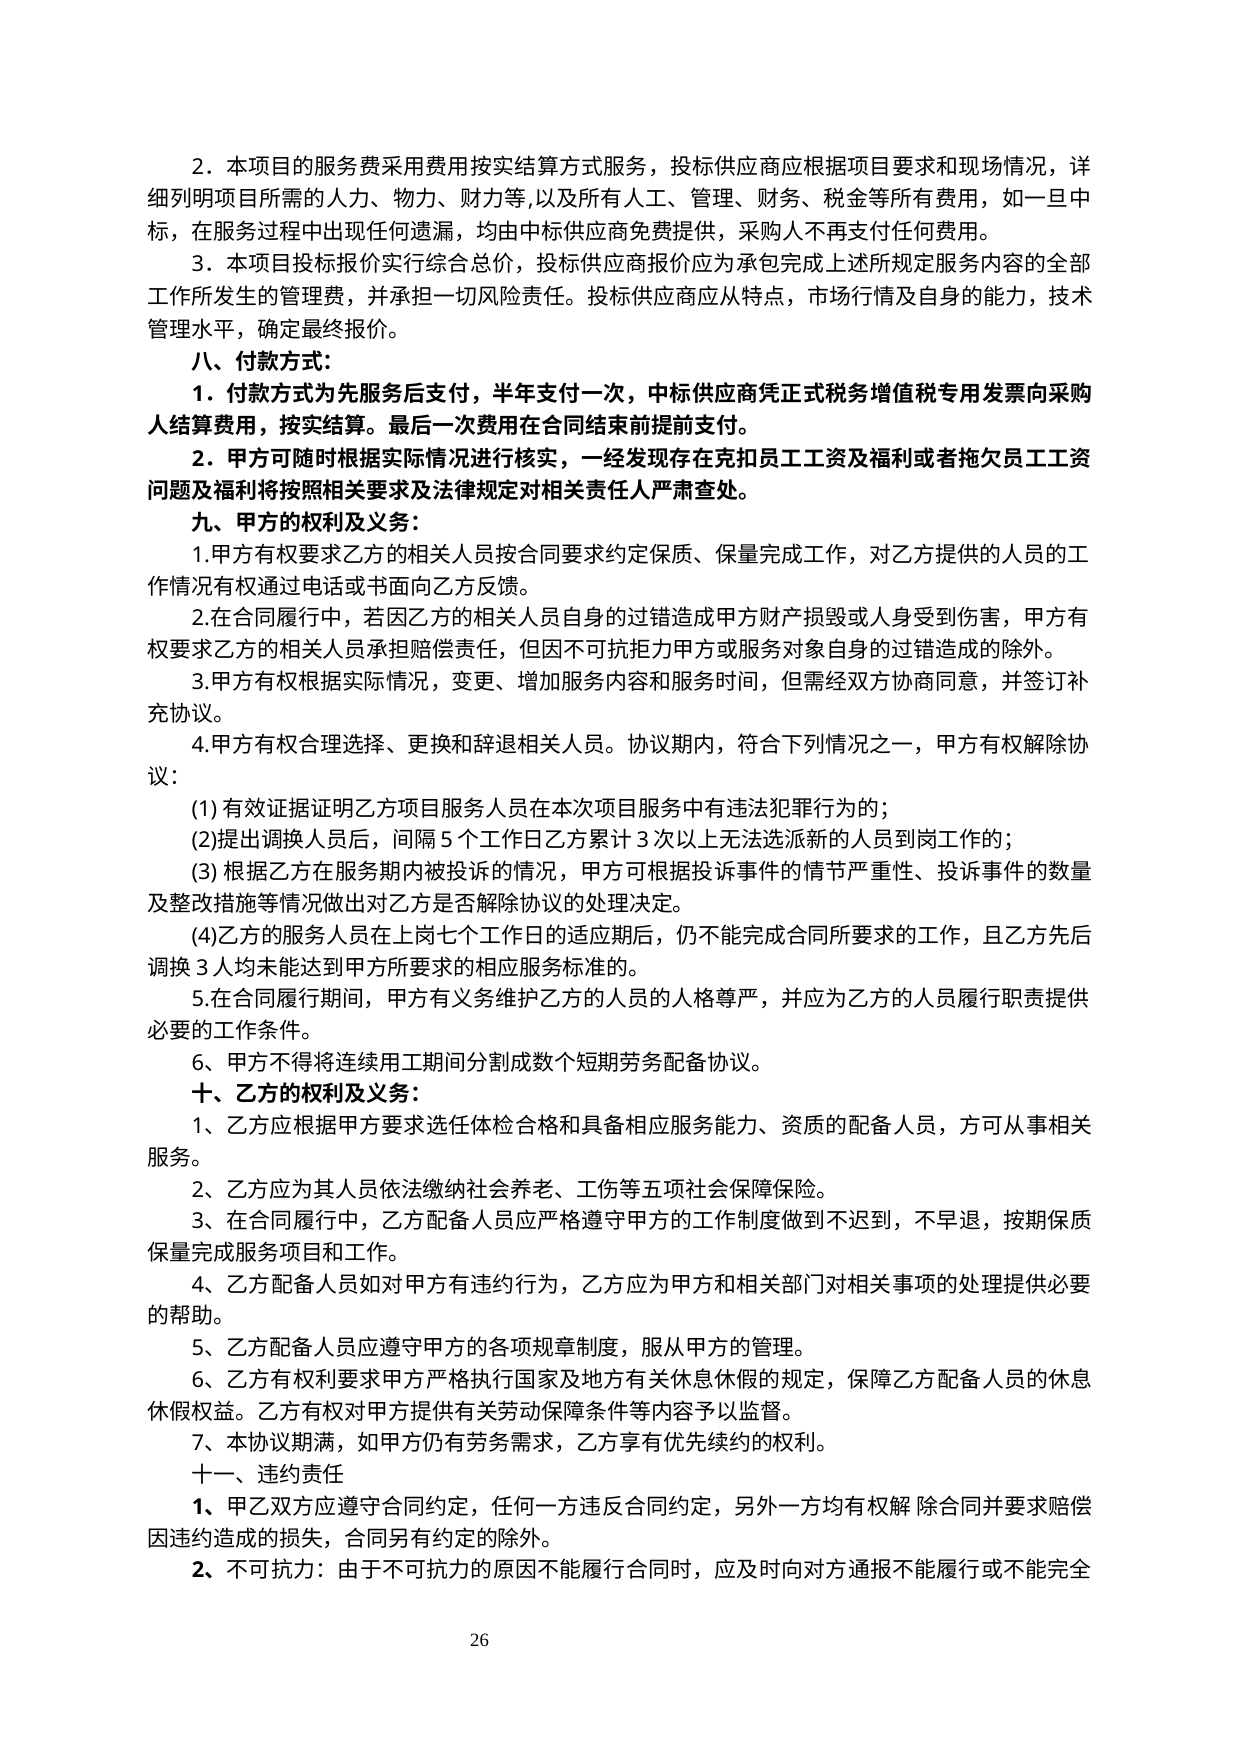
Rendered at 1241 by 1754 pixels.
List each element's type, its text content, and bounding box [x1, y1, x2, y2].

text 6、甲方不得将连续用工期间分割成数个短期劳务配备协议。 [148, 1045, 1093, 1076]
text 6、乙方有权利要求甲方严格执行国家及地方有关休息休假的规定，保障乙方配备人员的休息休假权益。乙方有权对甲方提供有关劳动保障条件等内容予以监督。 [148, 1362, 1093, 1425]
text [148, 1552, 1093, 1584]
list 甲方的权利及义务： [148, 505, 1093, 537]
text (2)提出调换人员后，间隔5个工作日乙方累计3次以上无法选派新的人员到岗工作的； [148, 822, 1093, 854]
list 甲方可随时根据实际情况进行核实，一经发现存在克扣员工工资及福利或者拖欠员工工资问题及福利将按照相关要求及法律规定对相关责任人严肃查处。 [148, 440, 1093, 505]
text 4、乙方配备人员如对甲方有违约行为，乙方应为甲方和相关部门对相关事项的处理提供必要的帮助。 [148, 1267, 1093, 1330]
text 1、乙方应根据甲方要求选任体检合格和具备相应服务能力、资质的配备人员，方可从事相关服务。 [148, 1108, 1093, 1172]
text 7、本协议期满，如甲方仍有劳务需求，乙方享有优先续约的权利。 [148, 1425, 1093, 1457]
text (1) 有效证据证明乙方项目服务人员在本次项目服务中有违法犯罪行为的； [148, 791, 1093, 822]
text 3、在合同履行中，乙方配备人员应严格遵守甲方的工作制度做到不迟到，不早退，按期保质保量完成服务项目和工作。 [148, 1203, 1093, 1267]
text (4)乙方的服务人员在上岗七个工作日的适应期后，仍不能完成合同所要求的工作，且乙方先后调换3人均未能达到甲方所要求的相应服务标准的。 [148, 918, 1093, 981]
text 5、乙方配备人员应遵守甲方的各项规章制度，服从甲方的管理。 [148, 1330, 1093, 1362]
list 付款方式为先服务后支付，半年支付一次，中标供应商凭正式税务增值税专用发票向采购人结算费用，按实结算。最后一次费用在合同结束前提前支付。 [148, 375, 1093, 440]
text 4.甲方有权合理选择、更换和辞退相关人员。协议期内，符合下列情况之一，甲方有权解除协议： [148, 727, 1093, 791]
list 违约责任 [148, 1457, 1093, 1489]
text 5.在合同履行期间，甲方有义务维护乙方的人员的人格尊严，并应为乙方的人员履行职责提供必要的工作条件。 [148, 981, 1093, 1045]
list 本项目的服务费采用费用按实结算方式服务，投标供应商应根据项目要求和现场情况，详细列明项目所需的人力、物力、财力等,以及所有人工、管理、财务、税金等所有费用，如一旦中标，在服务过程中出现任何遗漏，均由中标供应商免费提供，采购人不再支付任何费用。 [148, 149, 1093, 246]
text 2.在合同履行中，若因乙方的相关人员自身的过错造成甲方财产损毁或人身受到伤害，甲方有权要求乙方的相关人员承担赔偿责任，但因不可抗拒力甲方或服务对象自身的过错造成的除外。 [148, 600, 1093, 664]
text (3) 根据乙方在服务期内被投诉的情况，甲方可根据投诉事件的情节严重性、投诉事件的数量及整改措施等情况做出对乙方是否解除协议的处理决定。 [148, 854, 1093, 918]
text 1.甲方有权要求乙方的相关人员按合同要求约定保质、保量完成工作，对乙方提供的人员的工作情况有权通过电话或书面向乙方反馈。 [148, 537, 1093, 600]
text 2、乙方应为其人员依法缴纳社会养老、工伤等五项社会保障保险。 [148, 1172, 1093, 1203]
text 1、甲乙双方应遵守合同约定，任何一方违反合同约定，另外一方均有权解 除合同并要求赔偿因违约造成的损失，合同另有约定的除外。 [148, 1489, 1093, 1552]
list 乙方的权利及义务： [148, 1076, 1093, 1108]
text 3.甲方有权根据实际情况，变更、增加服务内容和服务时间，但需经双方协商同意，并签订补充协议。 [148, 664, 1093, 727]
list 本项目投标报价实行综合总价，投标供应商报价应为承包完成上述所规定服务内容的全部工作所发生的管理费，并承担一切风险责任。投标供应商应从特点，市场行情及自身的能力，技术、管理水平，确定最终报价。 [148, 246, 1093, 344]
list 付款方式： [148, 344, 1093, 375]
